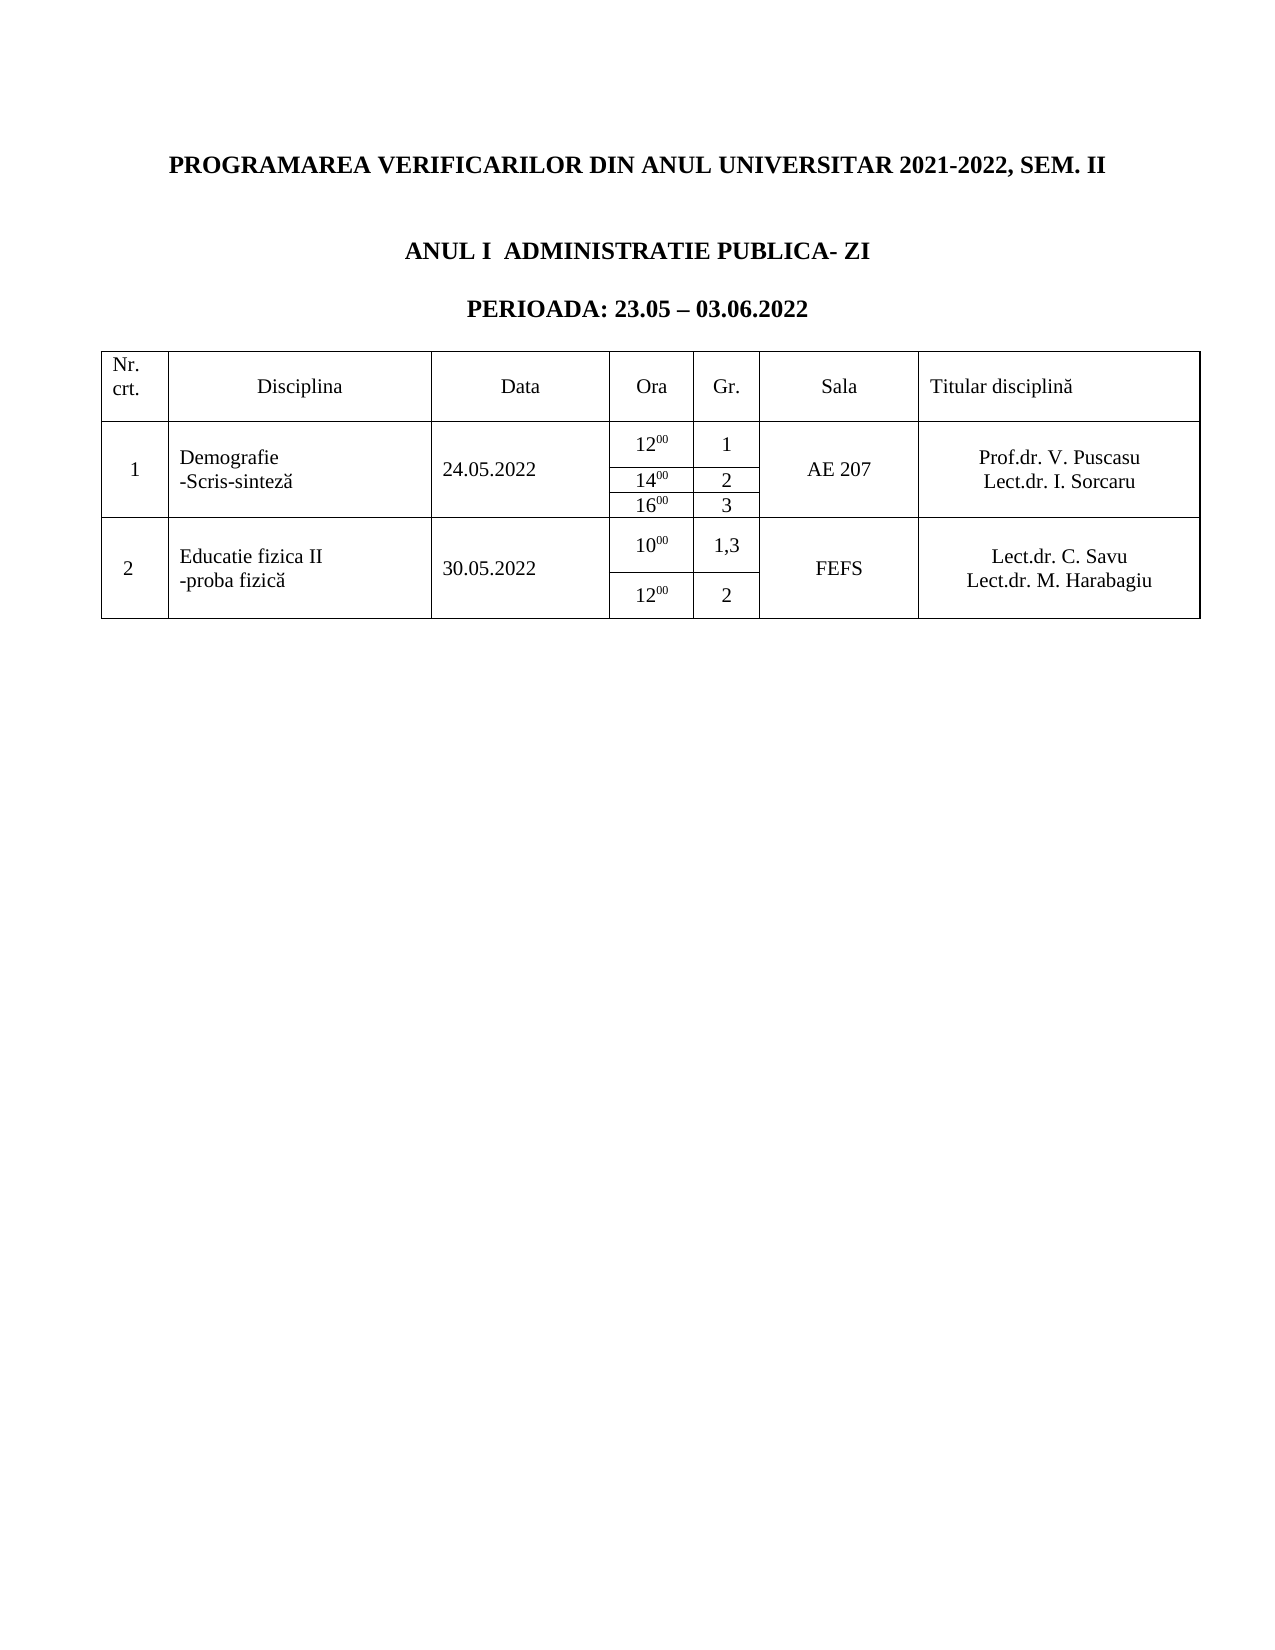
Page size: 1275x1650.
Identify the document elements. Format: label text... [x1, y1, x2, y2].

table_cell Demografie -Scris-sintezӑ [169, 422, 431, 517]
table_cell 2 [694, 468, 759, 492]
table_header Nr. crt. [102, 352, 168, 421]
table_header Disciplina [169, 352, 431, 421]
table_header Sala [760, 352, 918, 421]
table_cell 2 [102, 518, 168, 618]
text PERIOADA: 23.05 – 03.06.2022 [112, 294, 1162, 322]
table_cell AE 207 [760, 422, 918, 517]
table_cell 1 [694, 422, 759, 467]
table_cell Educatie fizica II -proba fizicӑ [169, 518, 431, 618]
table_cell 1 [102, 422, 168, 517]
table_header Data [432, 352, 609, 421]
table_cell 3 [694, 493, 759, 517]
table_cell Lect.dr. C. Savu Lect.dr. M. Harabagiu [919, 518, 1199, 618]
table_cell FEFS [760, 518, 918, 618]
table_cell 1000 [610, 518, 693, 572]
table_header Ora [610, 352, 693, 421]
table_header Titular disciplină [919, 352, 1199, 421]
text ANUL I ADMINISTRATIE PUBLICA- ZI [112, 236, 1162, 265]
table_header Gr. [694, 352, 759, 421]
table_cell 24.05.2022 [432, 422, 609, 517]
table_cell Prof.dr. V. Puscasu Lect.dr. I. Sorcaru [919, 422, 1199, 517]
table_cell 1400 [610, 468, 693, 492]
text PROGRAMAREA VERIFICARILOR DIN ANUL UNIVERSITAR 2021-2022, SEM. II [112, 150, 1162, 179]
table_cell 1200 [610, 422, 693, 467]
table_cell 1200 [610, 573, 693, 618]
table_cell 1600 [610, 493, 693, 517]
table_cell 2 [694, 573, 759, 618]
table_cell 1,3 [694, 518, 759, 572]
table_cell 30.05.2022 [432, 518, 609, 618]
